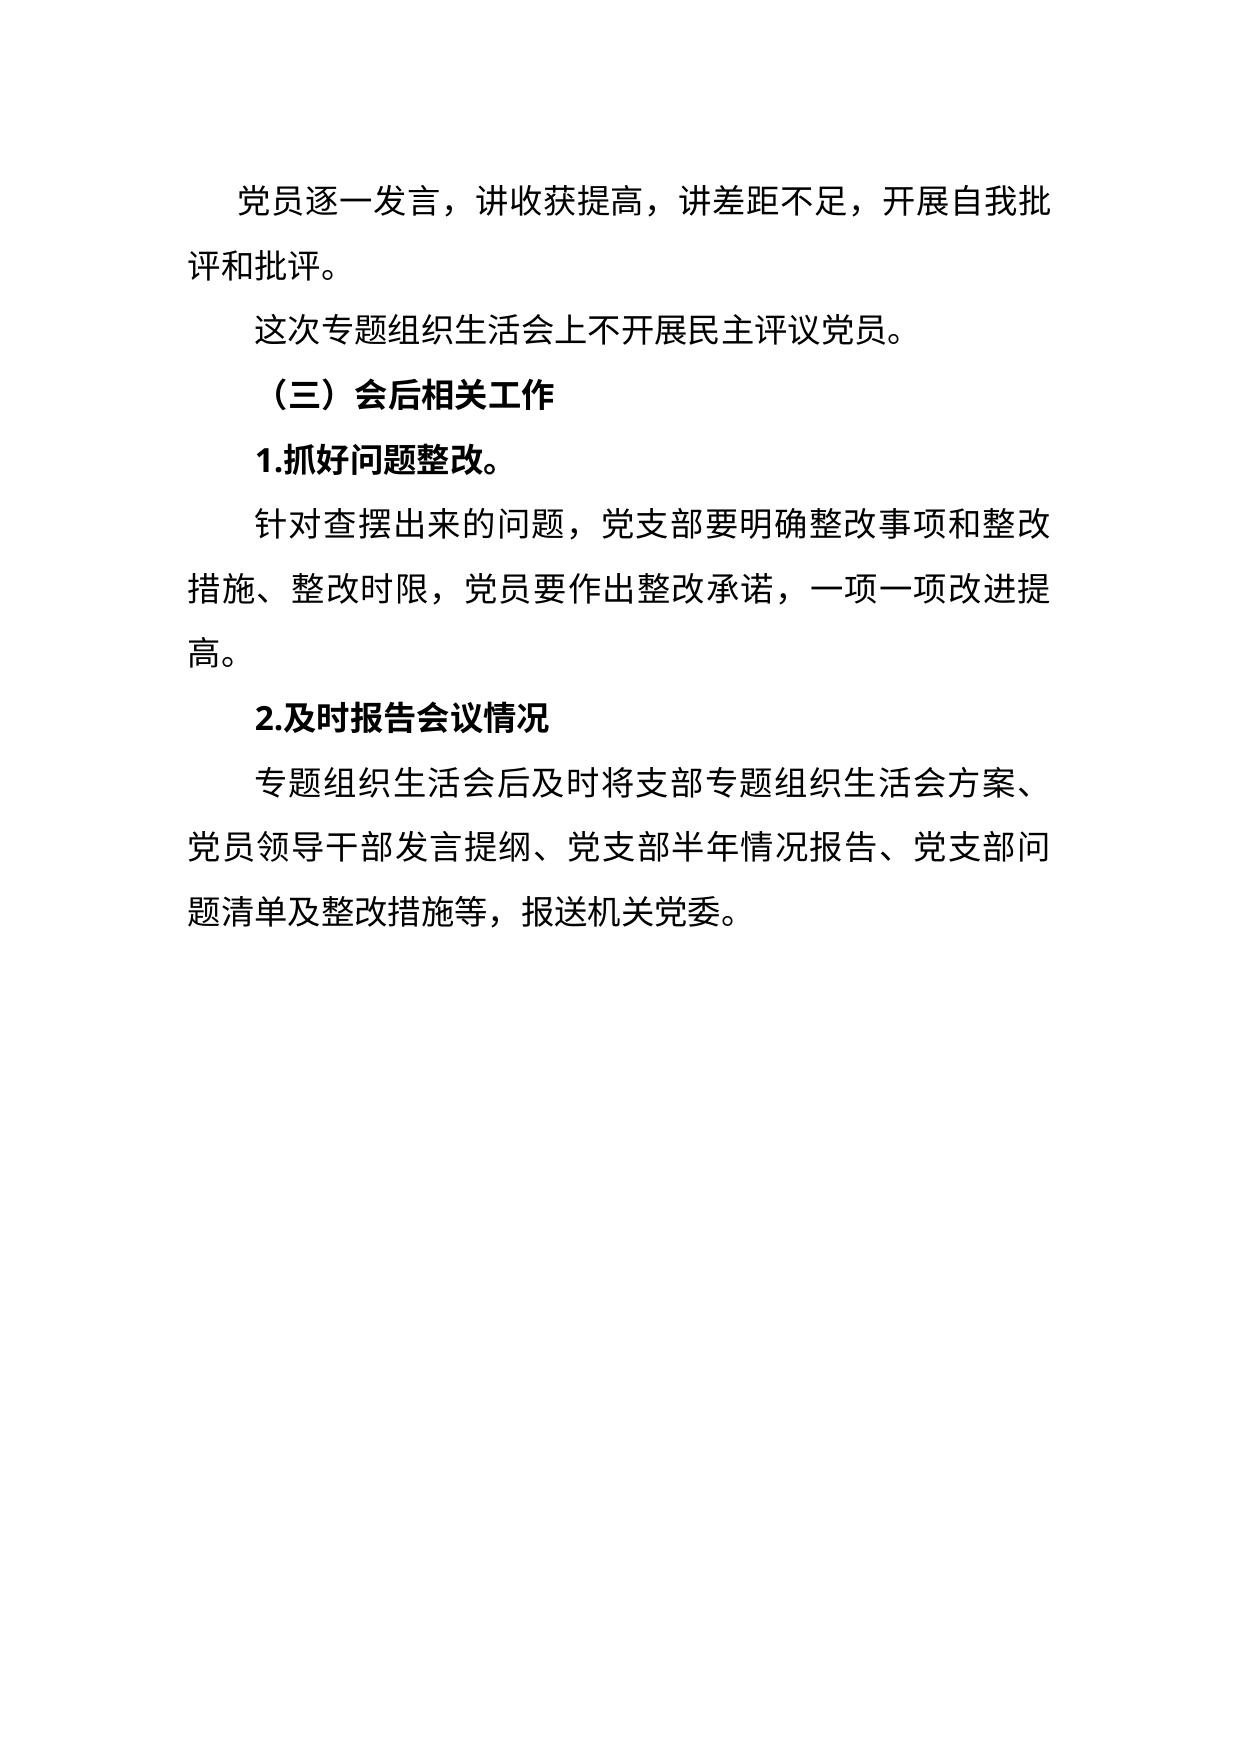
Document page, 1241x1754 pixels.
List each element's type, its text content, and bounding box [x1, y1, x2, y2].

text 1.抓好问题整改。 [187, 420, 1053, 485]
text （三）会后相关工作 [187, 356, 1053, 420]
text 针对查摆出来的问题，党支部要明确整改事项和整改措施、整改时限，党员要作出整改承诺，一项一项改进提高。 [187, 485, 1053, 679]
text 专题组织生活会后及时将支部专题组织生活会方案、党员领导干部发言提纲、党支部半年情况报告、党支部问题清单及整改措施等，报送机关党委。 [187, 743, 1053, 937]
text 2.及时报告会议情况 [187, 679, 1053, 743]
text 这次专题组织生活会上不开展民主评议党员。 [187, 291, 1053, 356]
text 党员逐一发言，讲收获提高，讲差距不足，开展自我批评和批评。 [187, 162, 1053, 291]
